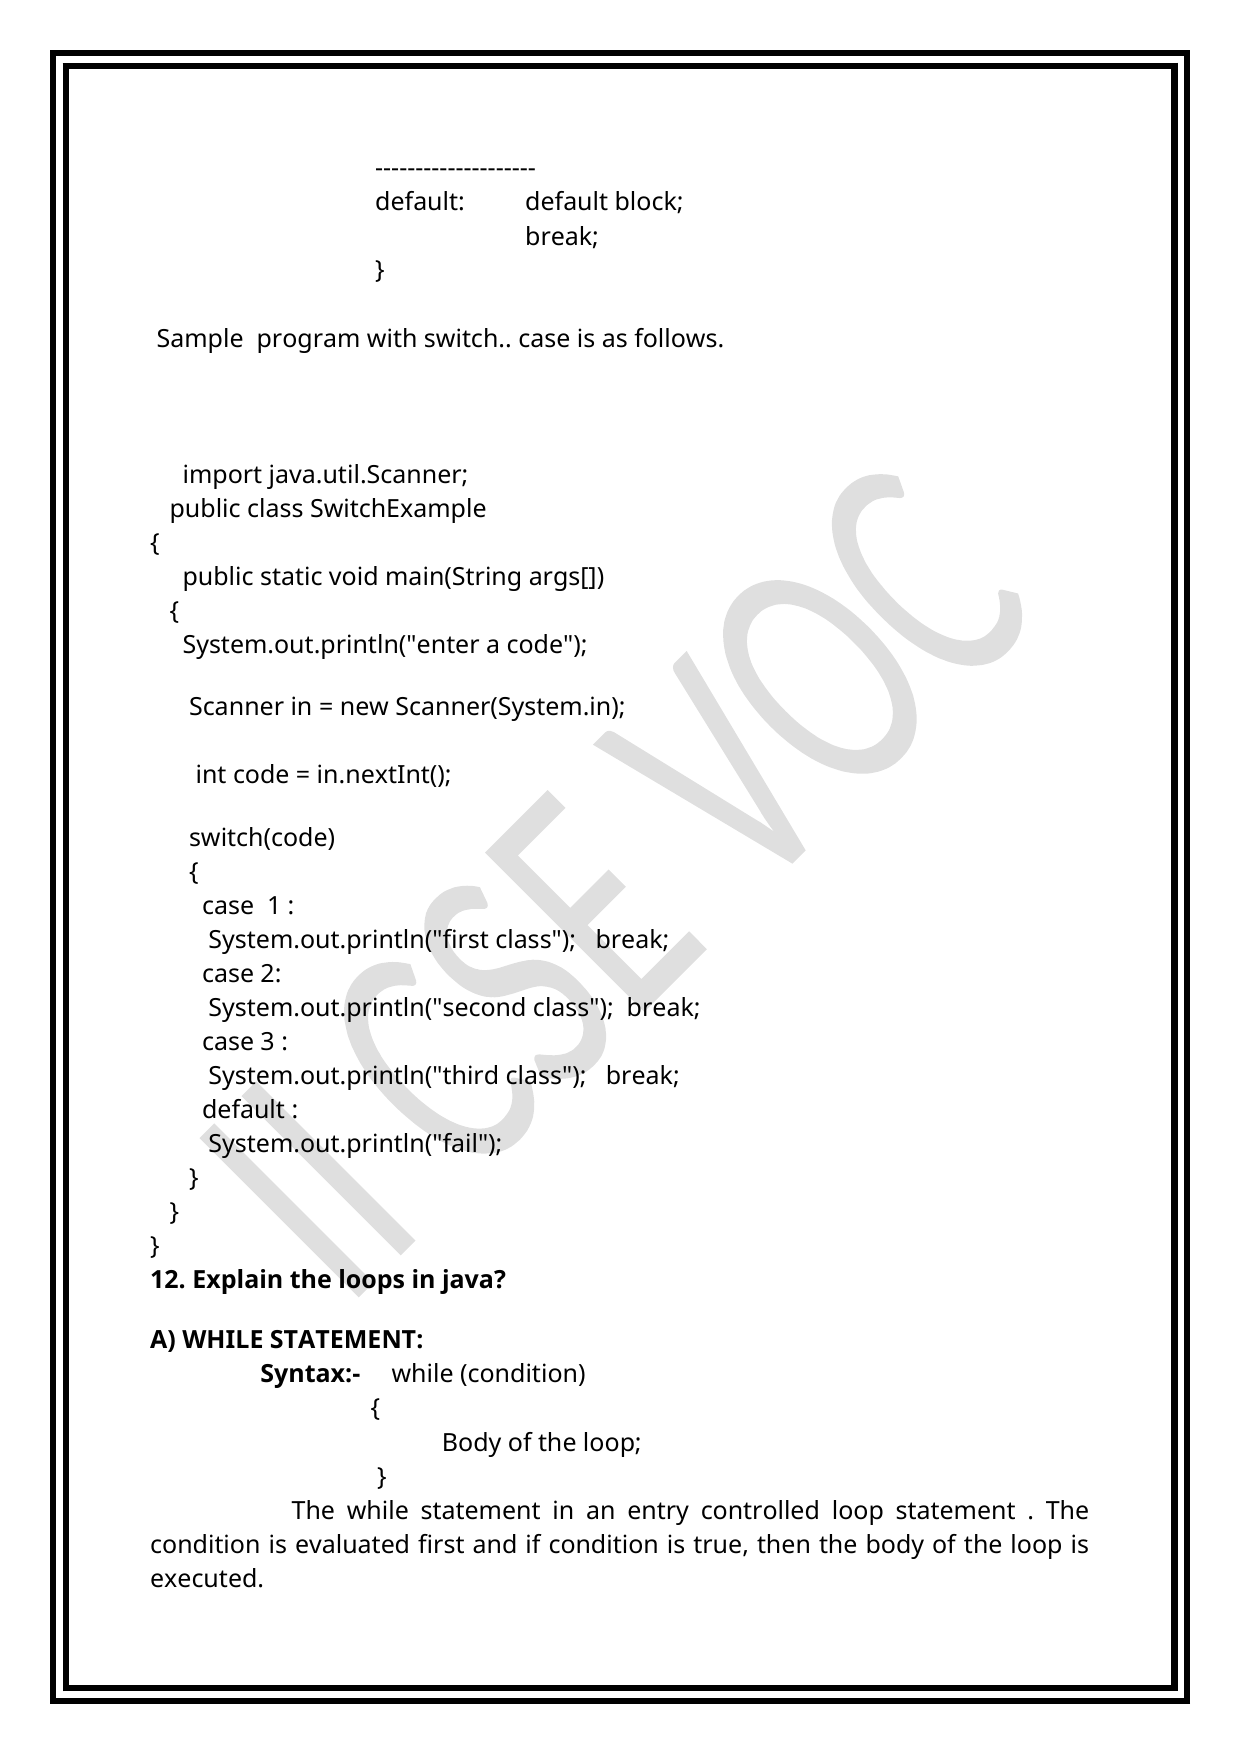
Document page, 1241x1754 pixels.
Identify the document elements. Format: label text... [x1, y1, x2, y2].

text { [150, 593, 1090, 627]
text 12. Explain the loops in java? [150, 1262, 1090, 1296]
text Sample program with switch.. case is as follows. [150, 320, 1090, 354]
text The while statement in an entry controlled loop statement . The condition is evaluated first and if condition is true, then the body of the loop is executed. [150, 1492, 1090, 1594]
text case 3 : [150, 1023, 1090, 1058]
text System.out.println("third class"); break; [150, 1058, 1090, 1092]
text System.out.println("enter a code"); [150, 627, 1090, 661]
text } [150, 1228, 1090, 1262]
text switch(code) [150, 819, 1090, 853]
text public class SwitchExample [150, 491, 1090, 525]
text } [150, 1458, 1090, 1492]
text Syntax:- while (condition) [150, 1356, 1090, 1390]
text case 1 : [150, 887, 1090, 921]
text System.out.println("second class"); break; [150, 989, 1090, 1023]
text { [150, 853, 1090, 887]
text default : [150, 1092, 1090, 1126]
text { [150, 525, 1090, 559]
text default: default block; [150, 184, 1090, 218]
text public static void main(String args[]) [150, 559, 1090, 593]
text { [150, 1390, 1090, 1424]
text } [150, 1194, 1090, 1228]
text Body of the loop; [150, 1424, 1090, 1458]
text int code = in.nextInt(); [150, 757, 1090, 791]
text Scanner in = new Scanner(System.in); [150, 689, 1090, 723]
text import java.util.Scanner; [150, 457, 1090, 491]
text break; [150, 218, 1090, 252]
text } [150, 1160, 1090, 1194]
text A) WHILE STATEMENT: [150, 1322, 1090, 1356]
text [150, 150, 1090, 184]
text case 2: [150, 955, 1090, 989]
text System.out.println("first class"); break; [150, 921, 1090, 955]
text } [150, 252, 1090, 286]
text System.out.println("fail"); [150, 1126, 1090, 1160]
